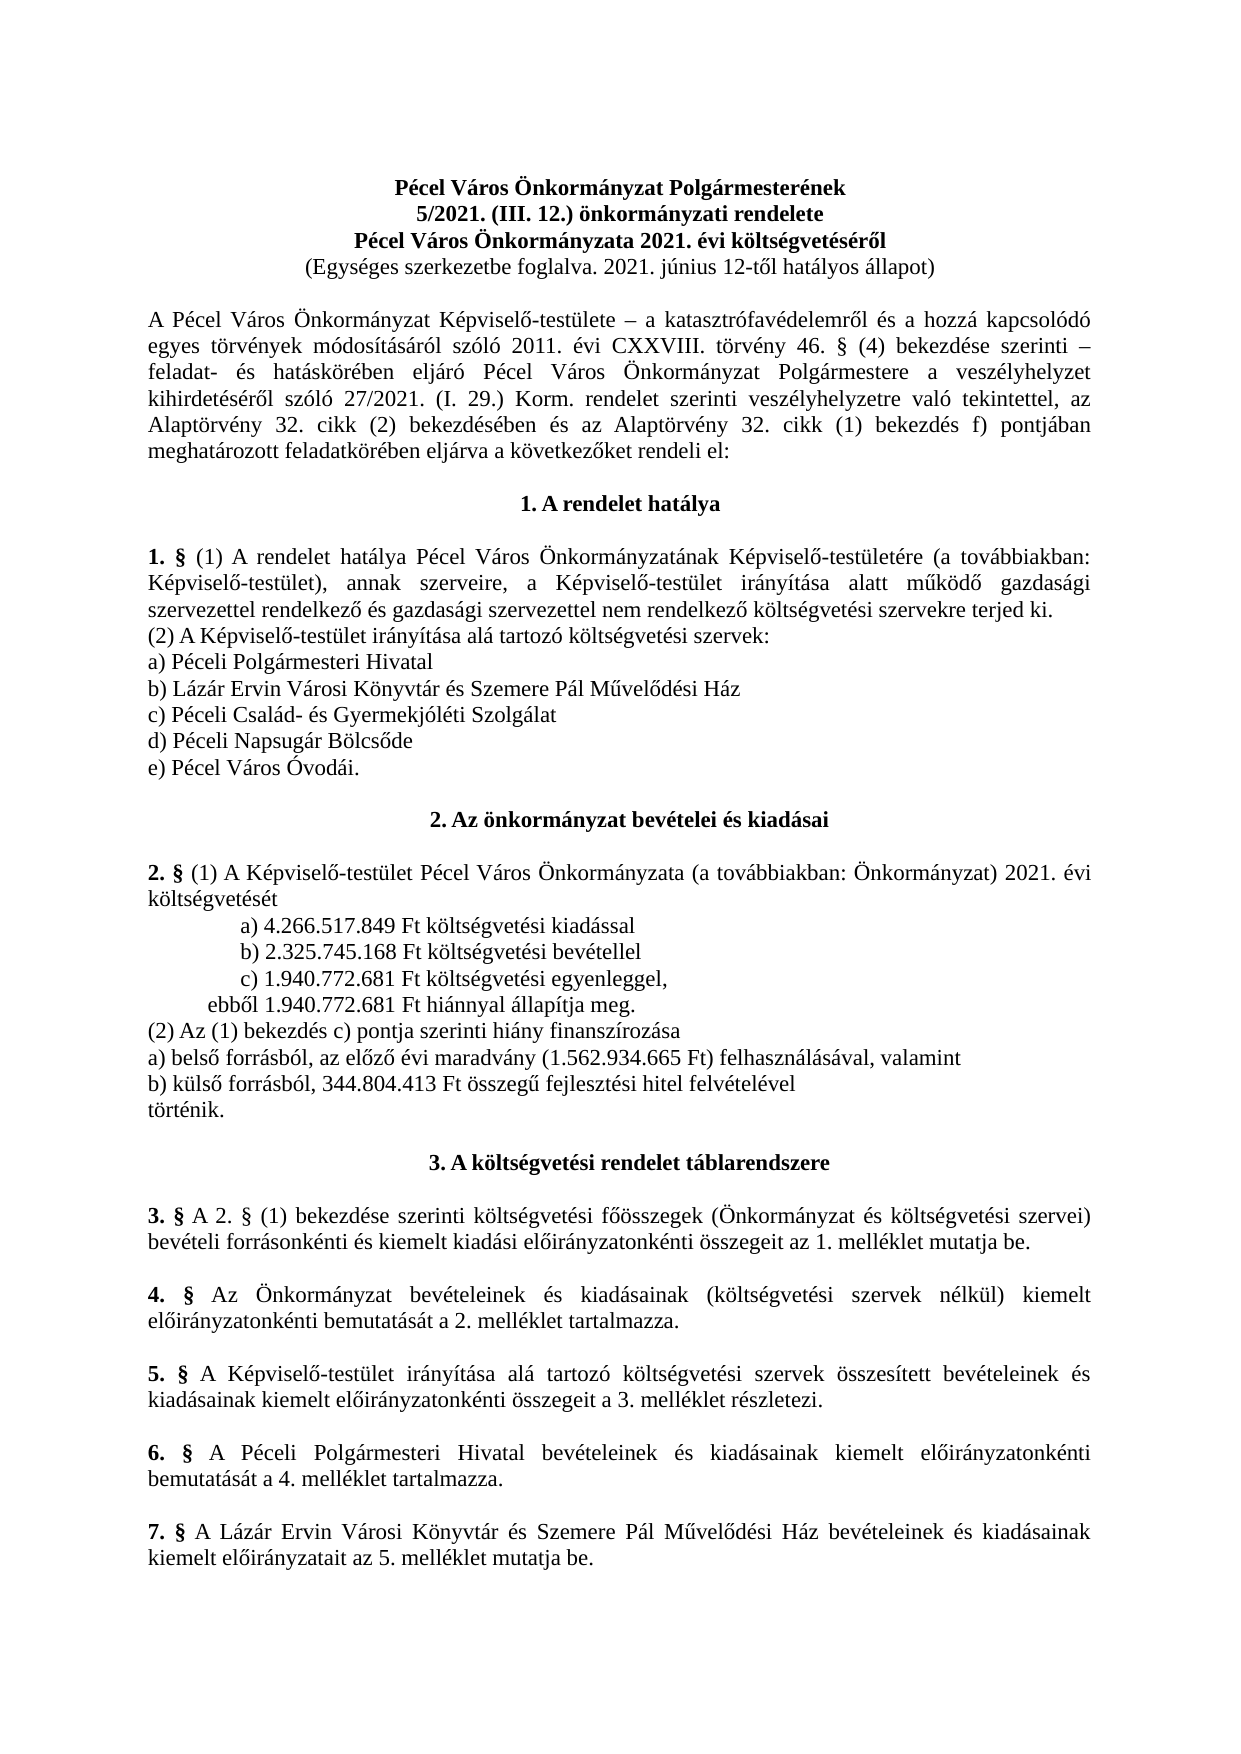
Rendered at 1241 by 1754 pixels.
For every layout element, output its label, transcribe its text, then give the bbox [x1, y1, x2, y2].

text a) Péceli Polgármesteri Hivatal [148, 648, 1093, 675]
text (Egységes szerkezetbe foglalva. 2021. június 12-től hatályos állapot) [148, 253, 1093, 279]
text Pécel Város Önkormányzata 2021. évi költségvetéséről [148, 227, 1093, 253]
text 5/2021. (III. 12.) önkormányzati rendelete [148, 200, 1093, 227]
text 1. § (1) A rendelet hatálya Pécel Város Önkormányzatának Képviselő-testületére (a továbbiakban: Képviselő-testület), annak szerveire, a Képviselő-testület irányítása alatt működő gazdasági szervezettel rendelkező és gazdasági szervezettel nem rendelkező költségvetési szervekre terjed ki. [148, 543, 1093, 622]
text ebből 1.940.772.681 Ft hiánnyal állapítja meg. [177, 991, 1093, 1017]
text 4. § Az Önkormányzat bevételeinek és kiadásainak (költségvetési szervek nélkül) kiemelt előirányzatonkénti bemutatását a 2. melléklet tartalmazza. [148, 1281, 1093, 1333]
text c) Péceli Család- és Gyermekjóléti Szolgálat [148, 701, 1093, 727]
text b) Lázár Ervin Városi Könyvtár és Szemere Pál Művelődési Ház [148, 675, 1093, 701]
text 6. § A Péceli Polgármesteri Hivatal bevételeinek és kiadásainak kiemelt előirányzatonkénti bemutatását a 4. melléklet tartalmazza. [148, 1439, 1093, 1492]
text (2) Az (1) bekezdés c) pontja szerinti hiány finanszírozása [148, 1017, 1093, 1044]
text A Pécel Város Önkormányzat Képviselő-testülete – a katasztrófavédelemről és a hozzá kapcsolódó egyes törvények módosításáról szóló 2011. évi CXXVIII. törvény 46. § (4) bekezdése szerinti – feladat- és hatáskörében eljáró Pécel Város Önkormányzat Polgármestere a veszélyhelyzet kihirdetéséről szóló 27/2021. (I. 29.) Korm. rendelet szerinti veszélyhelyzetre való tekintettel, az Alaptörvény 32. cikk (2) bekezdésében és az Alaptörvény 32. cikk (1) bekezdés f) pontjában meghatározott feladatkörében eljárva a következőket rendeli el: [148, 306, 1093, 464]
text b) 2.325.745.168 Ft költségvetési bevétellel [221, 938, 1093, 964]
text d) Péceli Napsugár Bölcsőde [148, 727, 1093, 754]
text a) belső forrásból, az előző évi maradvány (1.562.934.665 Ft) felhasználásával, valamint [148, 1044, 1093, 1070]
text 2. § (1) A Képviselő-testület Pécel Város Önkormányzata (a továbbiakban: Önkormányzat) 2021. évi költségvetését [148, 859, 1093, 912]
text e) Pécel Város Óvodái. [148, 754, 1093, 780]
text 5. § A Képviselő-testület irányítása alá tartozó költségvetési szervek összesített bevételeinek és kiadásainak kiemelt előirányzatonkénti összegeit a 3. melléklet részletezi. [148, 1360, 1093, 1413]
text történik. [148, 1096, 1093, 1123]
text 7. § A Lázár Ervin Városi Könyvtár és Szemere Pál Művelődési Ház bevételeinek és kiadásainak kiemelt előirányzatait az 5. melléklet mutatja be. [148, 1518, 1093, 1571]
text Pécel Város Önkormányzat Polgármesterének [148, 174, 1093, 200]
text a) 4.266.517.849 Ft költségvetési kiadással [221, 912, 1093, 938]
text 1. A rendelet hatálya [148, 490, 1093, 517]
text (2) A Képviselő-testület irányítása alá tartozó költségvetési szervek: [148, 622, 1093, 648]
text c) 1.940.772.681 Ft költségvetési egyenleggel, [221, 964, 1093, 991]
text 3. § A 2. § (1) bekezdése szerinti költségvetési főösszegek (Önkormányzat és költségvetési szervei) bevételi forrásonkénti és kiemelt kiadási előirányzatonkénti összegeit az 1. melléklet mutatja be. [148, 1202, 1093, 1254]
text b) külső forrásból, 344.804.413 Ft összegű fejlesztési hitel felvételével [148, 1070, 1093, 1096]
text 2. Az önkormányzat bevételei és kiadásai [148, 806, 1093, 833]
text 3. A költségvetési rendelet táblarendszere [148, 1149, 1093, 1175]
